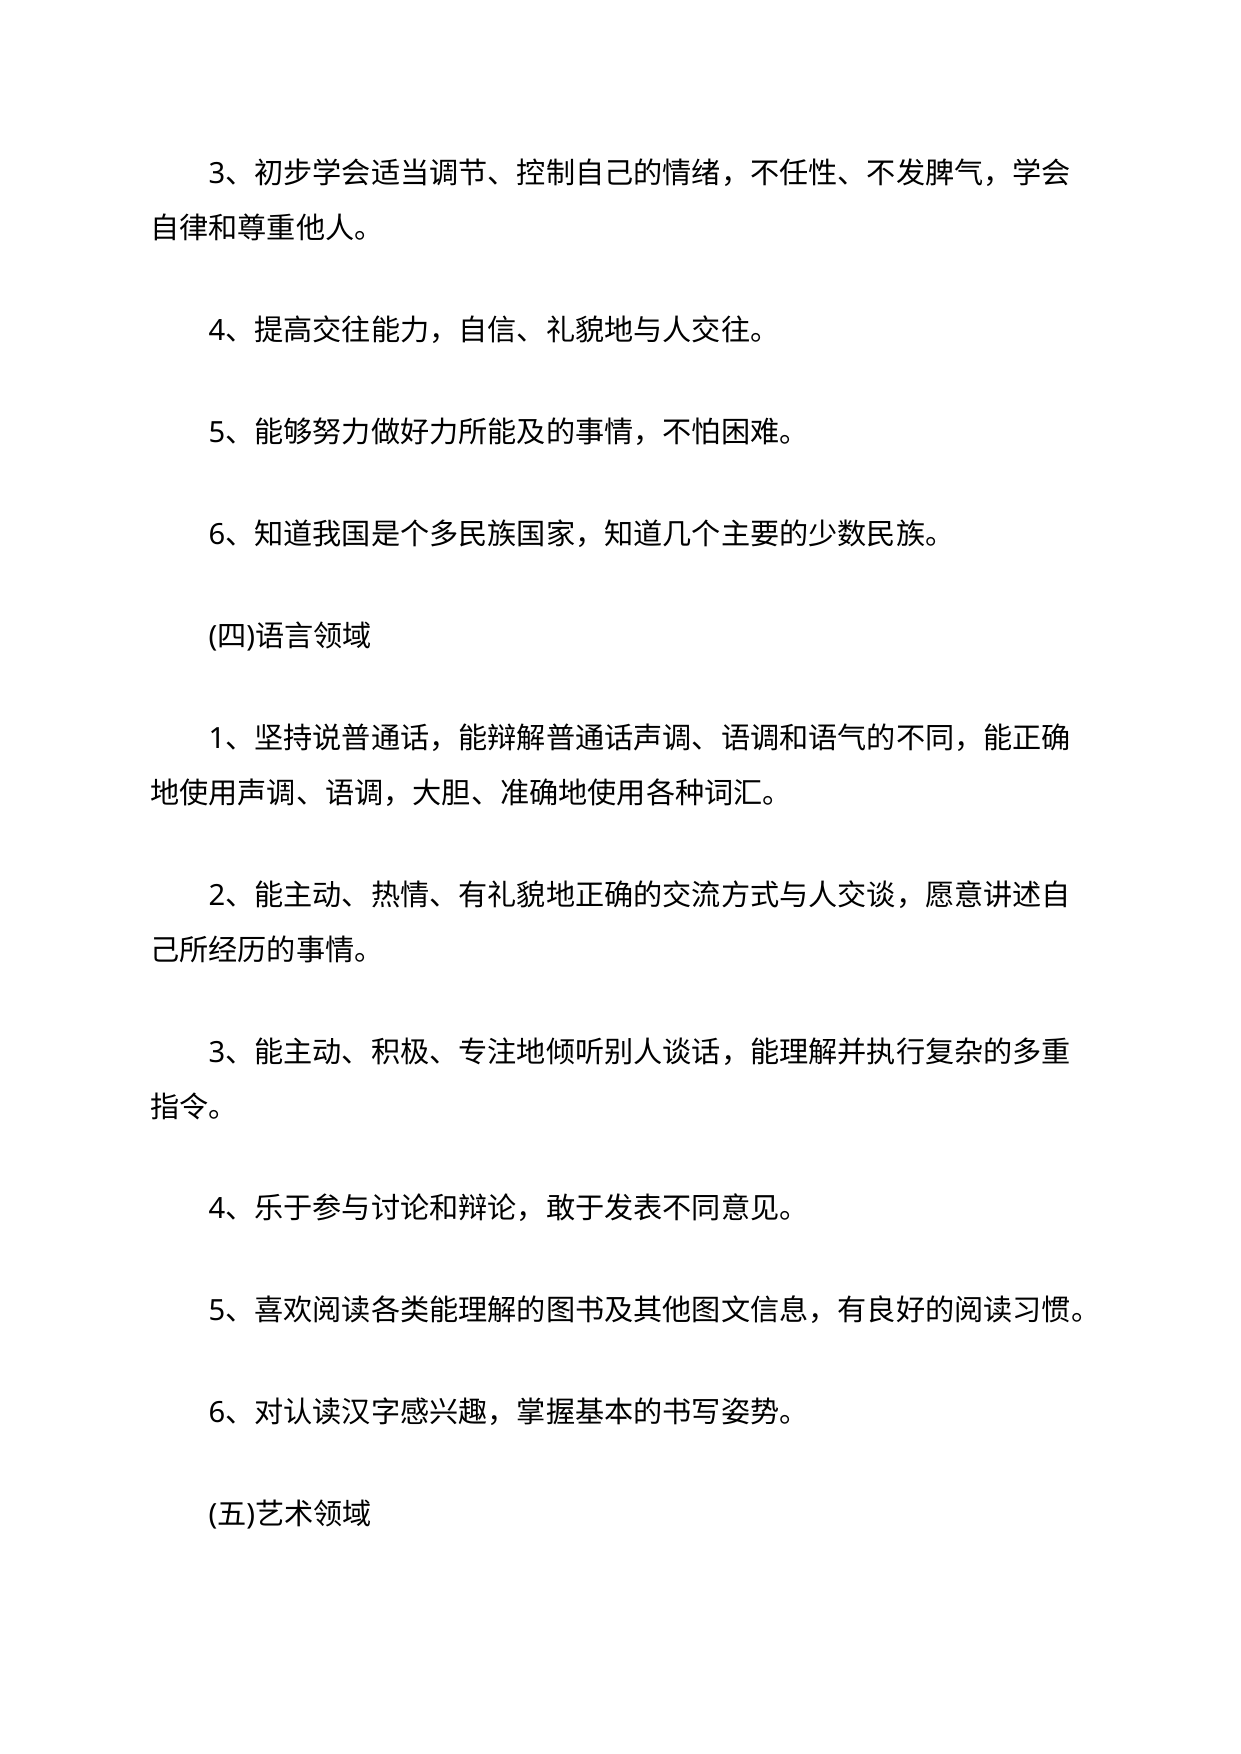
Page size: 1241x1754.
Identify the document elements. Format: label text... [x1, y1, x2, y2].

text 4、乐于参与讨论和辩论，敢于发表不同意见。 [150, 1185, 1090, 1227]
text 2、能主动、热情、有礼貌地正确的交流方式与人交谈，愿意讲述自己所经历的事情。 [150, 871, 1090, 969]
text (五)艺术领域 [150, 1491, 1090, 1533]
text 6、对认读汉字感兴趣，掌握基本的书写姿势。 [150, 1389, 1090, 1431]
text 5、喜欢阅读各类能理解的图书及其他图文信息，有良好的阅读习惯。 [150, 1287, 1090, 1329]
text 1、坚持说普通话，能辩解普通话声调、语调和语气的不同，能正确地使用声调、语调，大胆、准确地使用各种词汇。 [150, 715, 1090, 812]
text 4、提高交往能力，自信、礼貌地与人交往。 [150, 307, 1090, 349]
text 3、初步学会适当调节、控制自己的情绪，不任性、不发脾气，学会自律和尊重他人。 [150, 150, 1090, 247]
text 6、知道我国是个多民族国家，知道几个主要的少数民族。 [150, 511, 1090, 553]
text (四)语言领域 [150, 613, 1090, 655]
text 5、能够努力做好力所能及的事情，不怕困难。 [150, 409, 1090, 451]
text 3、能主动、积极、专注地倾听别人谈话，能理解并执行复杂的多重指令。 [150, 1028, 1090, 1126]
